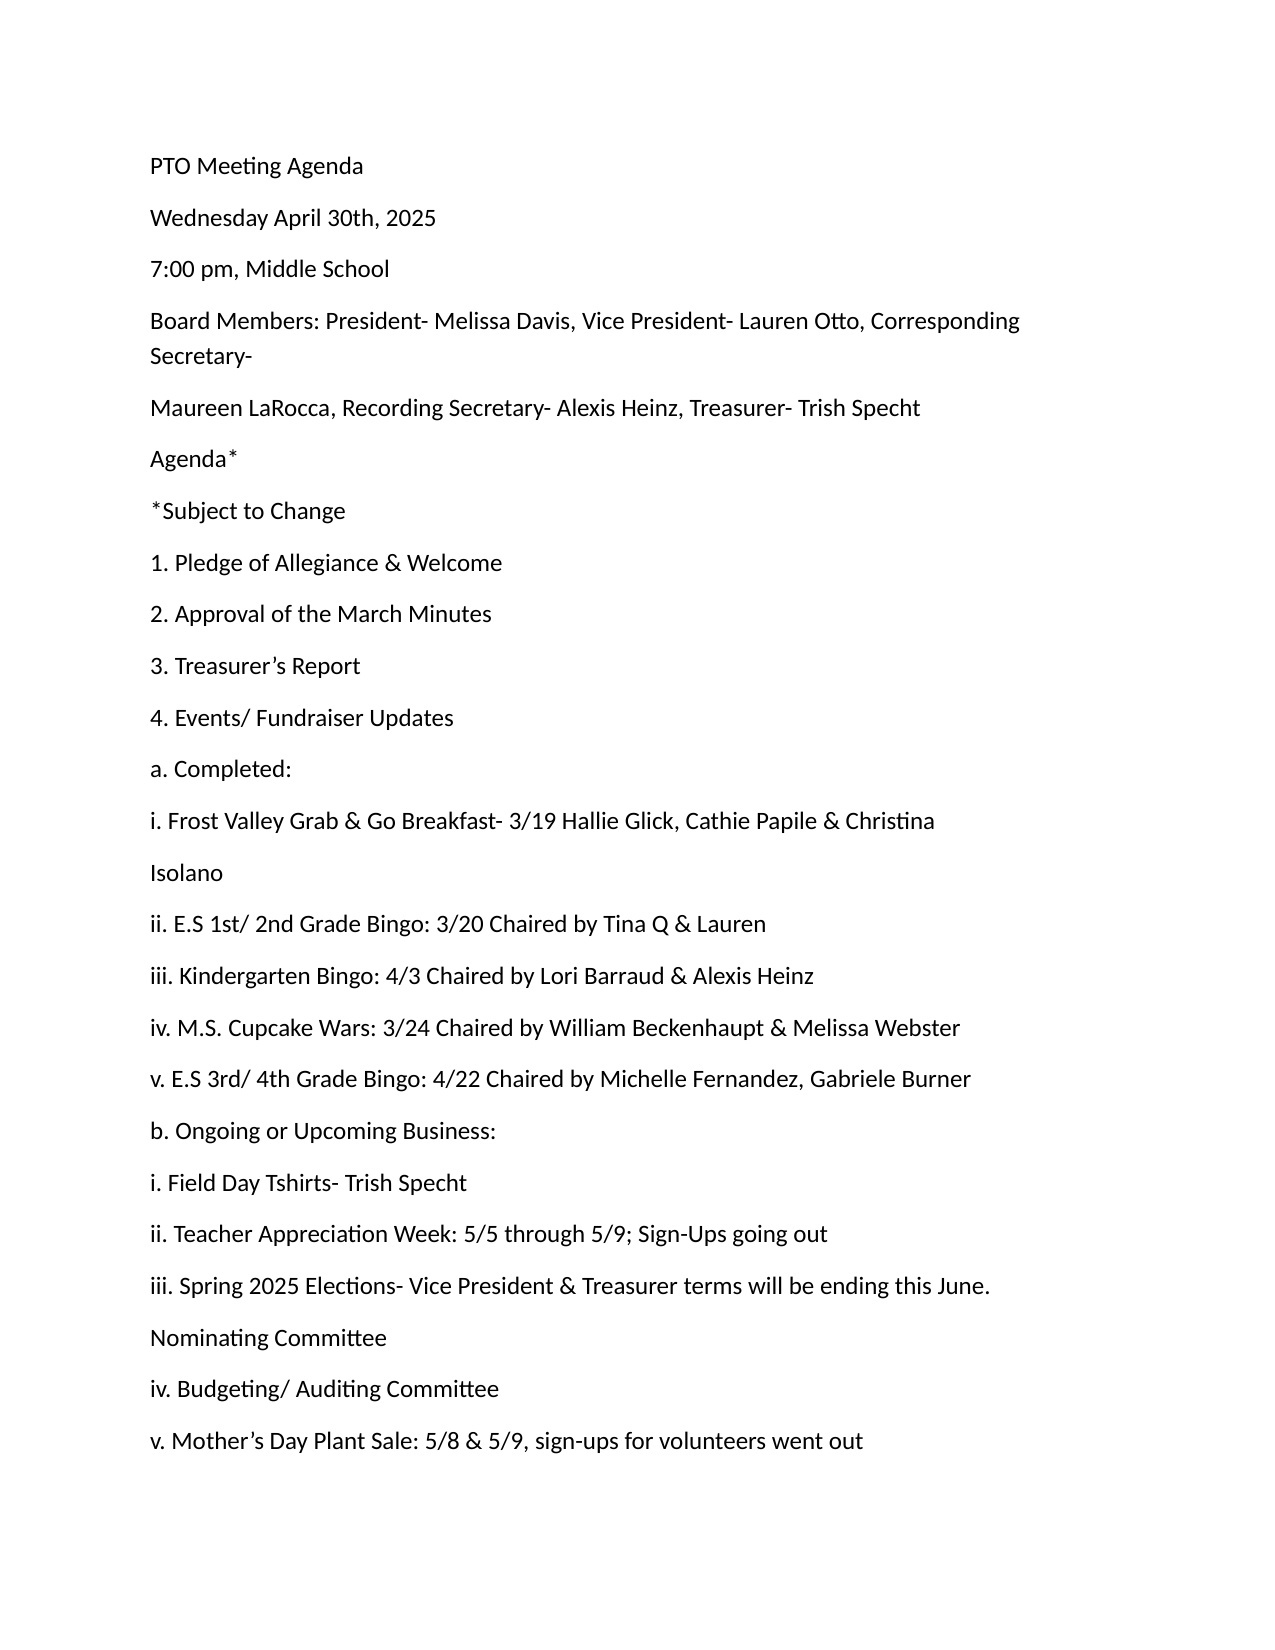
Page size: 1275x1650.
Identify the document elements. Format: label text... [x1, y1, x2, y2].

text iv. M.S. Cupcake Wars: 3/24 Chaired by William Beckenhaupt & Melissa Webster [150, 1012, 1125, 1042]
text Isolano [150, 857, 1125, 887]
text 3. Treasurer’s Report [150, 650, 1125, 681]
text iv. Budgeting/ Auditing Committee [150, 1373, 1125, 1404]
text v. E.S 3rd/ 4th Grade Bingo: 4/22 Chaired by Michelle Fernandez, Gabriele Burner [150, 1063, 1125, 1094]
text a. Completed: [150, 753, 1125, 784]
text Maureen LaRocca, Recording Secretary- Alexis Heinz, Treasurer- Trish Specht [150, 392, 1125, 422]
text iii. Spring 2025 Elections- Vice President & Treasurer terms will be ending this June. [150, 1270, 1125, 1301]
text iii. Kindergarten Bingo: 4/3 Chaired by Lori Barraud & Alexis Heinz [150, 960, 1125, 991]
text Wednesday April 30th, 2025 [150, 202, 1125, 232]
text 2. Approval of the March Minutes [150, 598, 1125, 629]
text Nominating Committee [150, 1322, 1125, 1352]
text ii. E.S 1st/ 2nd Grade Bingo: 3/20 Chaired by Tina Q & Lauren [150, 908, 1125, 939]
text v. Mother’s Day Plant Sale: 5/8 & 5/9, sign-ups for volunteers went out [150, 1425, 1125, 1456]
text Board Members: President- Melissa Davis, Vice President- Lauren Otto, Corresponding Secretary- [150, 305, 1125, 371]
text i. Frost Valley Grab & Go Breakfast- 3/19 Hallie Glick, Cathie Papile & Christina [150, 805, 1125, 836]
text b. Ongoing or Upcoming Business: [150, 1115, 1125, 1146]
text Agenda* [150, 443, 1125, 474]
text 1. Pledge of Allegiance & Welcome [150, 547, 1125, 577]
text *Subject to Change [150, 495, 1125, 526]
text i. Field Day Tshirts- Trish Specht [150, 1167, 1125, 1197]
text PTO Meeting Agenda [150, 150, 1125, 181]
text ii. Teacher Appreciation Week: 5/5 through 5/9; Sign-Ups going out [150, 1218, 1125, 1249]
text 7:00 pm, Middle School [150, 253, 1125, 284]
text 4. Events/ Fundraiser Updates [150, 702, 1125, 732]
